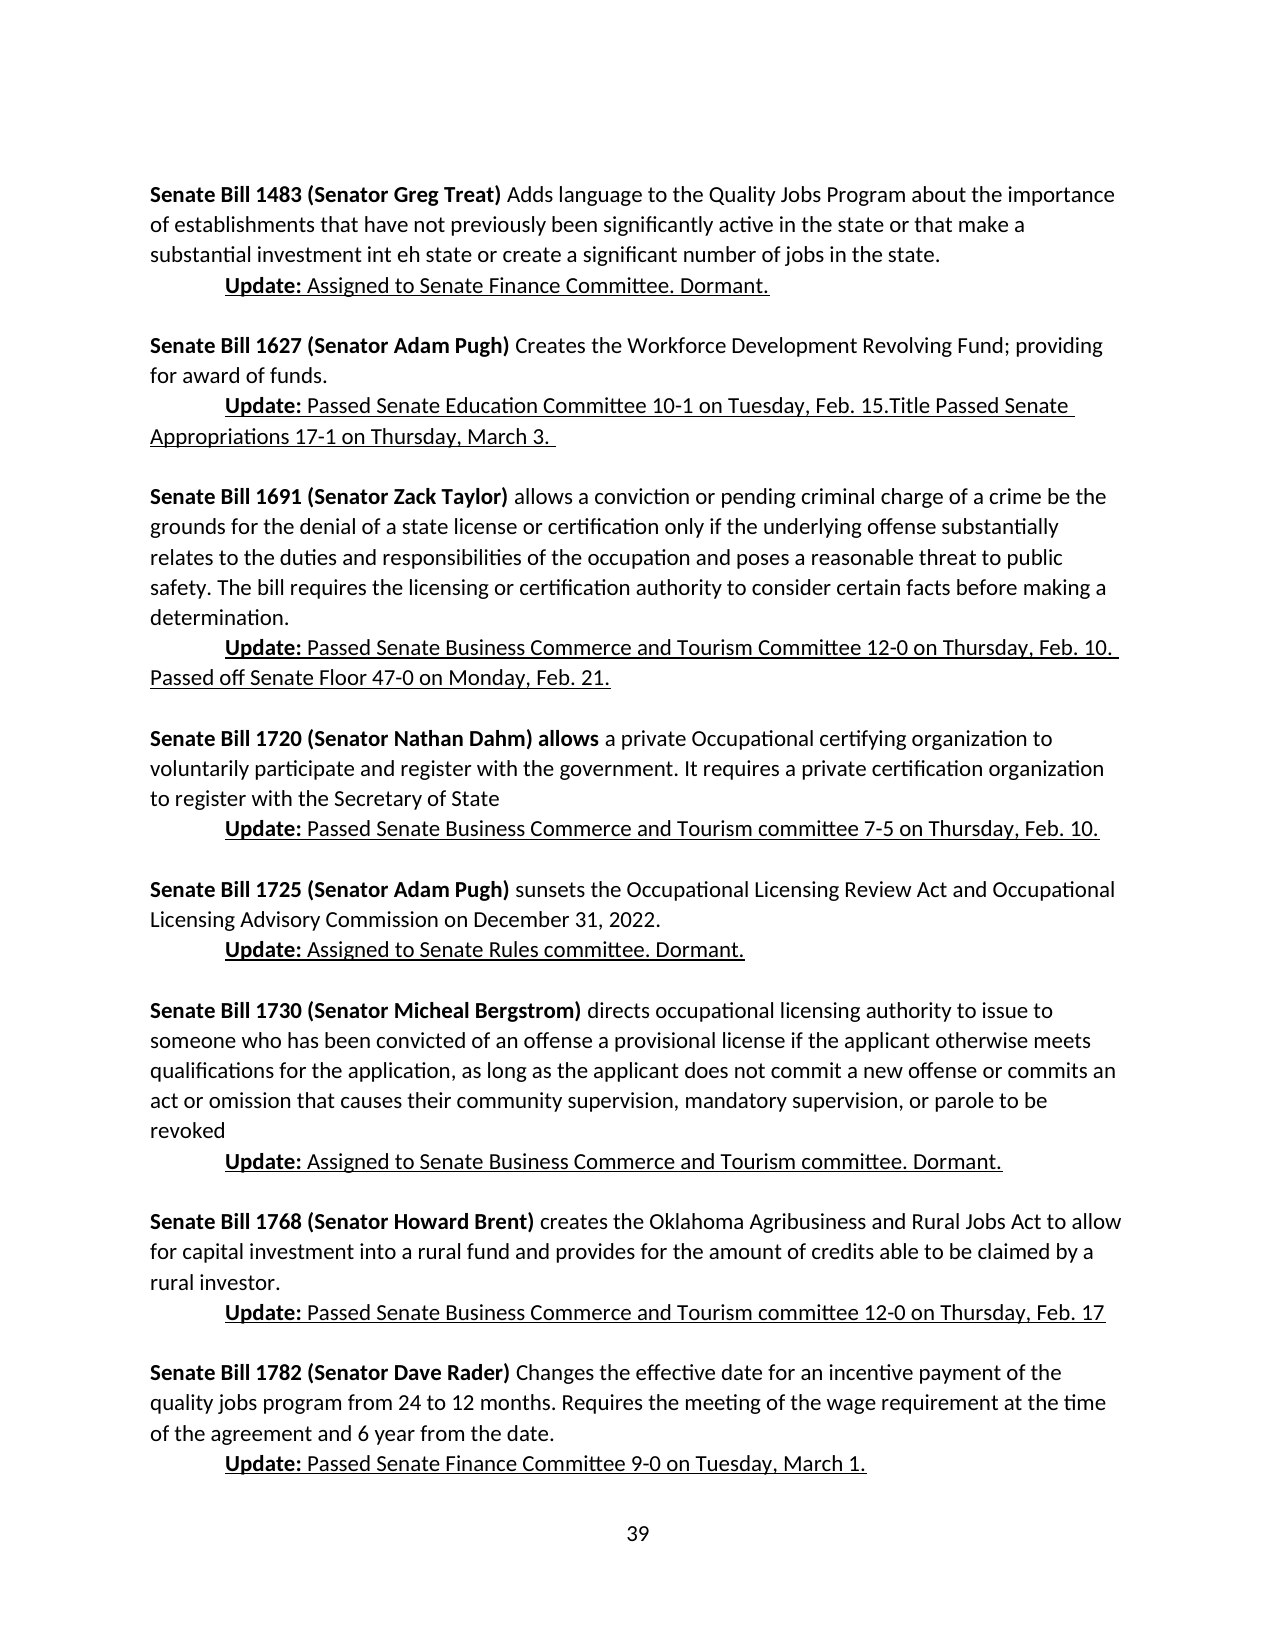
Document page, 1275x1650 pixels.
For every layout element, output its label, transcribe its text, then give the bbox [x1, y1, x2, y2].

text Update: Passed Senate Finance Committee 9-0 on Tuesday, March 1. [150, 1449, 1125, 1477]
text Update: Passed Senate Business Commerce and Tourism committee 12-0 on Thursday, Feb. 17 [150, 1298, 1125, 1326]
text Update: Assigned to Senate Finance Committee. Dormant. [150, 271, 1125, 299]
text Update: Assigned to Senate Rules committee. Dormant. [150, 935, 1125, 963]
text Senate Bill 1782 (Senator Dave Rader) Changes the effective date for an incentive payment of the quality jobs program from 24 to 12 months. Requires the meeting of the wage requirement at the time of the agreement and 6 year from the date. [150, 1358, 1125, 1447]
text Senate Bill 1768 (Senator Howard Brent) creates the Oklahoma Agribusiness and Rural Jobs Act to allow for capital investment into a rural fund and provides for the amount of credits able to be claimed by a rural investor. [150, 1207, 1125, 1296]
text Senate Bill 1720 (Senator Nathan Dahm) allows a private Occupational certifying organization to voluntarily participate and register with the government. It requires a private certification organization to register with the Secretary of State [150, 724, 1125, 812]
text Senate Bill 1691 (Senator Zack Taylor) allows a conviction or pending criminal charge of a crime be the grounds for the denial of a state license or certification only if the underlying offense substantially relates to the duties and responsibilities of the occupation and poses a reasonable threat to public safety. The bill requires the licensing or certification authority to consider certain facts before making a determination. [150, 482, 1125, 631]
text Update: Passed Senate Education Committee 10-1 on Tuesday, Feb. 15.Title Passed Senate Appropriations 17-1 on Thursday, March 3. [150, 392, 1125, 450]
text Senate Bill 1730 (Senator Micheal Bergstrom) directs occupational licensing authority to issue to someone who has been convicted of an offense a provisional license if the applicant otherwise meets qualifications for the application, as long as the applicant does not commit a new offense or commits an act or omission that causes their community supervision, mandatory supervision, or parole to be revoked [150, 996, 1125, 1145]
text Senate Bill 1627 (Senator Adam Pugh) Creates the Workforce Development Revolving Fund; providing for award of funds. [150, 331, 1125, 389]
text Senate Bill 1483 (Senator Greg Treat) Adds language to the Quality Jobs Program about the importance of establishments that have not previously been significantly active in the state or that make a substantial investment int eh state or create a significant number of jobs in the state. [150, 180, 1125, 269]
text Senate Bill 1725 (Senator Adam Pugh) sunsets the Occupational Licensing Review Act and Occupational Licensing Advisory Commission on December 31, 2022. [150, 875, 1125, 933]
text Update: Assigned to Senate Business Commerce and Tourism committee. Dormant. [150, 1147, 1125, 1175]
text Update: Passed Senate Business Commerce and Tourism Committee 12-0 on Thursday, Feb. 10. Passed off Senate Floor 47-0 on Monday, Feb. 21. [150, 633, 1125, 692]
text Update: Passed Senate Business Commerce and Tourism committee 7-5 on Thursday, Feb. 10. [150, 814, 1125, 843]
